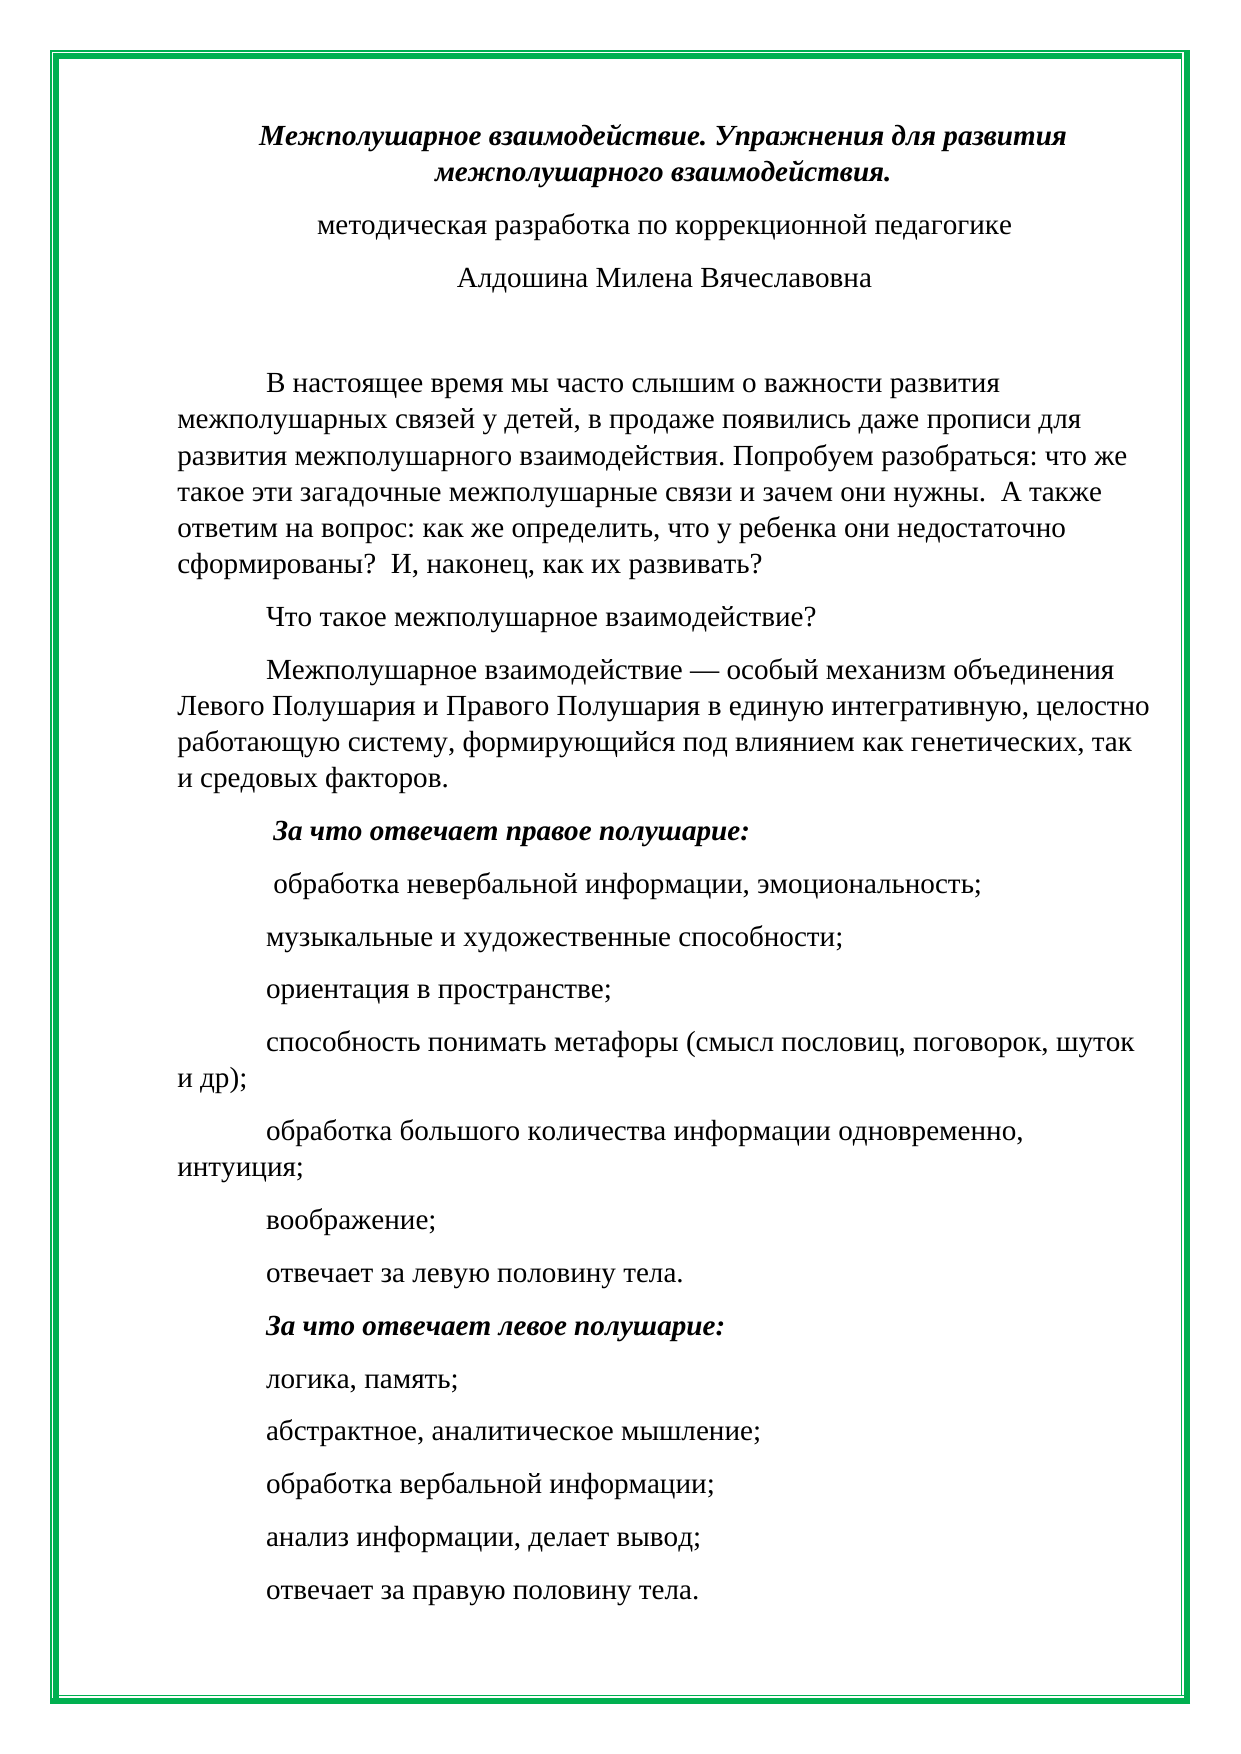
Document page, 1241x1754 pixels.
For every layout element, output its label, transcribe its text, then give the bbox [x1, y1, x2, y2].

text логика, память; [177, 1361, 1152, 1394]
text абстрактное, аналитическое мышление; [177, 1413, 1152, 1447]
text ориентация в пространстве; [177, 972, 1152, 1005]
text За что отвечает правое полушарие: [177, 813, 1152, 847]
text музыкальные и художественные способности; [177, 919, 1152, 952]
text анализ информации, делает вывод; [177, 1519, 1152, 1553]
text отвечает за правую половину тела. [177, 1572, 1152, 1606]
text Алдошина Милена Вячеславовна [177, 260, 1152, 293]
text обработка невербальной информации, эмоциональность; [177, 866, 1152, 899]
text Что такое межполушарное взаимодействие? [177, 599, 1152, 633]
text В настоящее время мы часто слышим о важности развития межполушарных связей у детей, в продаже появились даже прописи для развития межполушарного взаимодействия. Попробуем разобраться: что же такое эти загадочные межполушарные связи и зачем они нужны. А также ответим на вопрос: как же определить, что у ребенка они недостаточно сформированы? И, наконец, как их развивать? [177, 366, 1152, 580]
text методическая разработка по коррекционной педагогике [177, 207, 1152, 241]
text способность понимать метафоры (смысл пословиц, поговорок, шуток и др); [177, 1024, 1152, 1094]
text отвечает за левую половину тела. [177, 1255, 1152, 1289]
text воображение; [177, 1202, 1152, 1236]
text Межполушарное взаимодействие. Упражнения для развития межполушарного взаимодействия. [177, 118, 1152, 188]
text обработка большого количества информации одновременно, интуиция; [177, 1113, 1152, 1183]
text За что отвечает левое полушарие: [177, 1308, 1152, 1341]
text обработка вербальной информации; [177, 1466, 1152, 1500]
text Межполушарное взаимодействие — особый механизм объединения Левого Полушария и Правого Полушария в единую интегративную, целостно работающую систему, формирующийся под влиянием как генетических, так и средовых факторов. [177, 652, 1152, 794]
